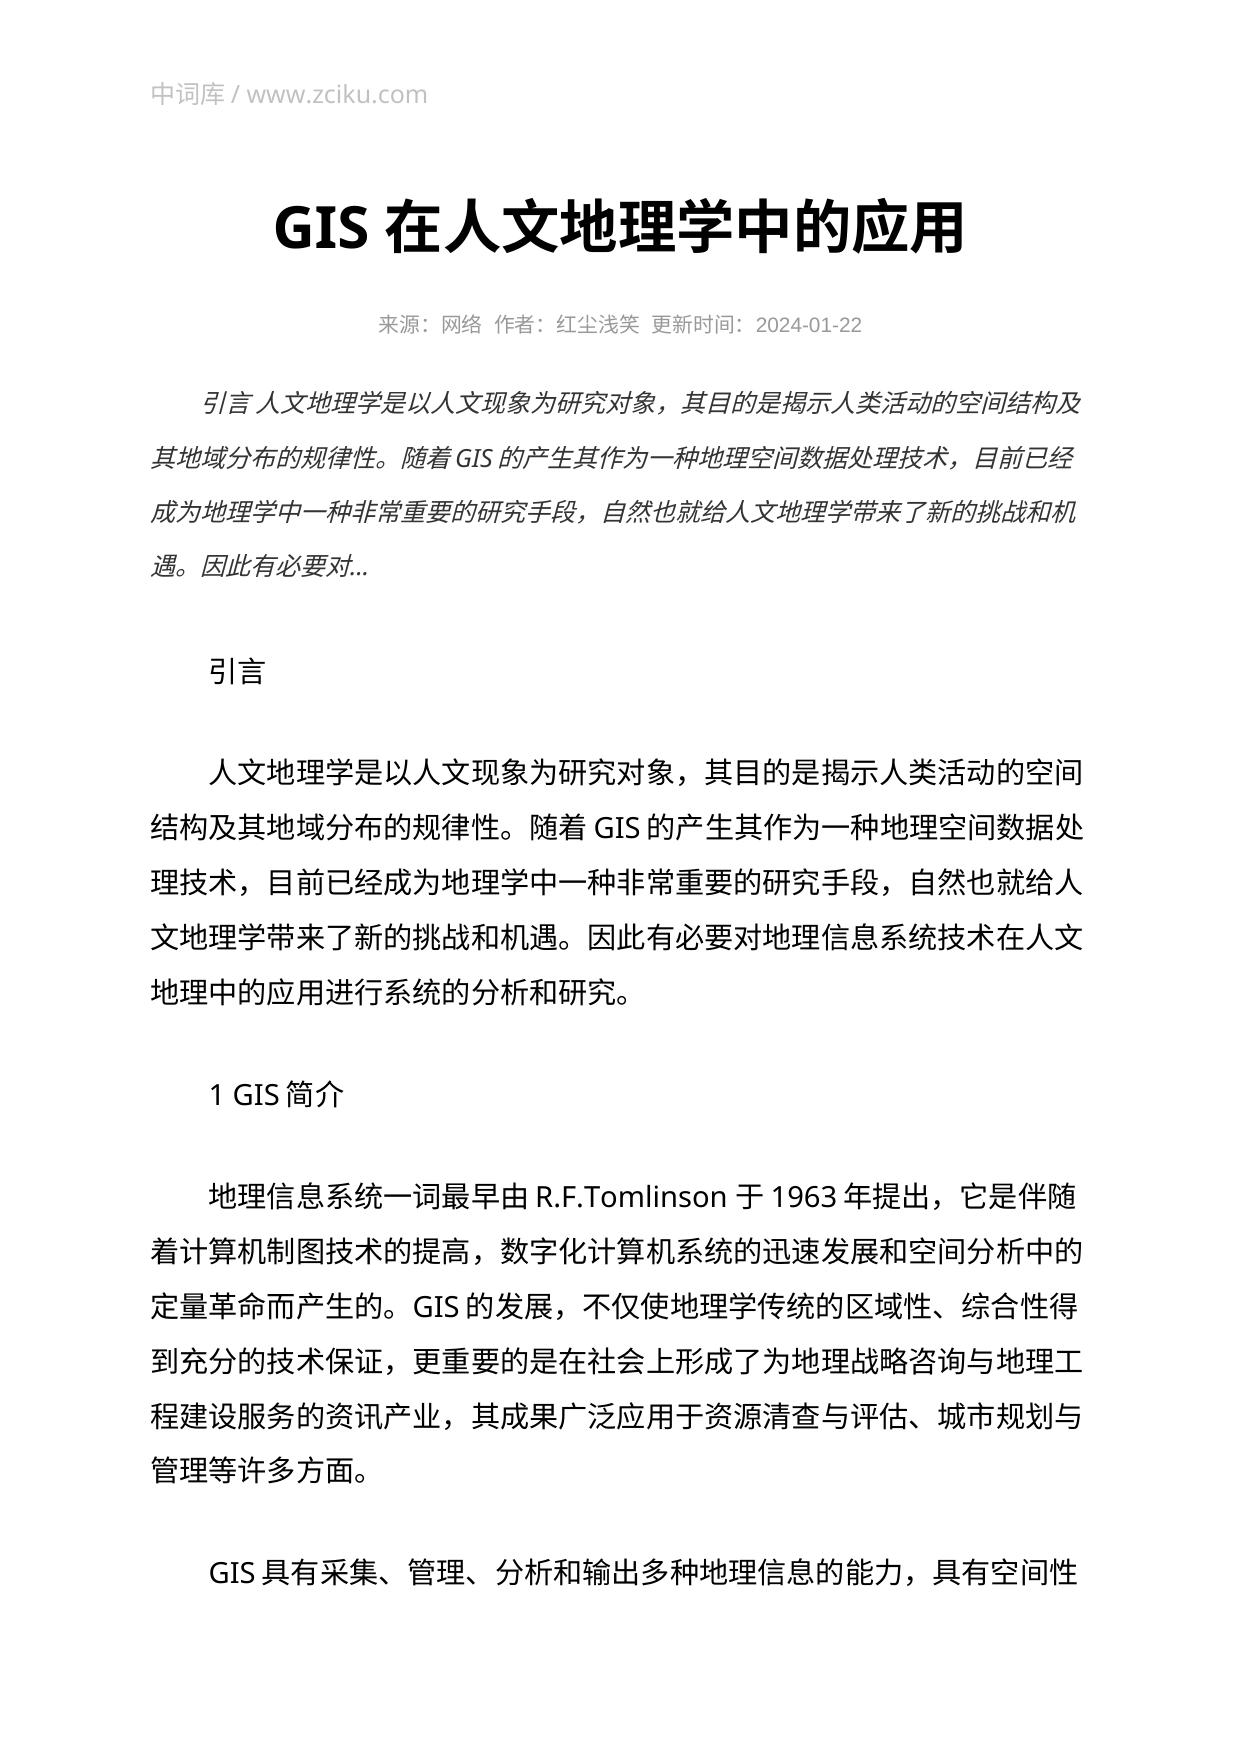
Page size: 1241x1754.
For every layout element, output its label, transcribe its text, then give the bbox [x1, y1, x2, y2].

text 1 GIS简介 [150, 1071, 1090, 1114]
text 地理信息系统一词最早由R.F.Tomlinson 于1963年提出，它是伴随着计算机制图技术的提高，数字化计算机系统的迅速发展和空间分析中的定量革命而产生的。GIS的发展，不仅使地理学传统的区域性、综合性得到充分的技术保证，更重要的是在社会上形成了为地理战略咨询与地理工程建设服务的资讯产业，其成果广泛应用于资源清查与评估、城市规划与管理等许多方面。 [150, 1173, 1090, 1490]
subtitle GIS 在人文地理学中的应用 [150, 181, 1090, 266]
text 引言 人文地理学是以人文现象为研究对象，其目的是揭示人类活动的空间结构及其地域分布的规律性。随着GIS的产生其作为一种地理空间数据处理技术，目前已经成为地理学中一种非常重要的研究手段，自然也就给人文地理学带来了新的挑战和机遇。因此有必要对... [150, 384, 1090, 583]
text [150, 1550, 1090, 1592]
text 引言 [150, 648, 1090, 690]
text 人文地理学是以人文现象为研究对象，其目的是揭示人类活动的空间结构及其地域分布的规律性。随着GIS的产生其作为一种地理空间数据处理技术，目前已经成为地理学中一种非常重要的研究手段，自然也就给人文地理学带来了新的挑战和机遇。因此有必要对地理信息系统技术在人文地理中的应用进行系统的分析和研究。 [150, 750, 1090, 1012]
text 来源：网络 作者：红尘浅笑 更新时间：2024-01-22 [150, 313, 1090, 337]
